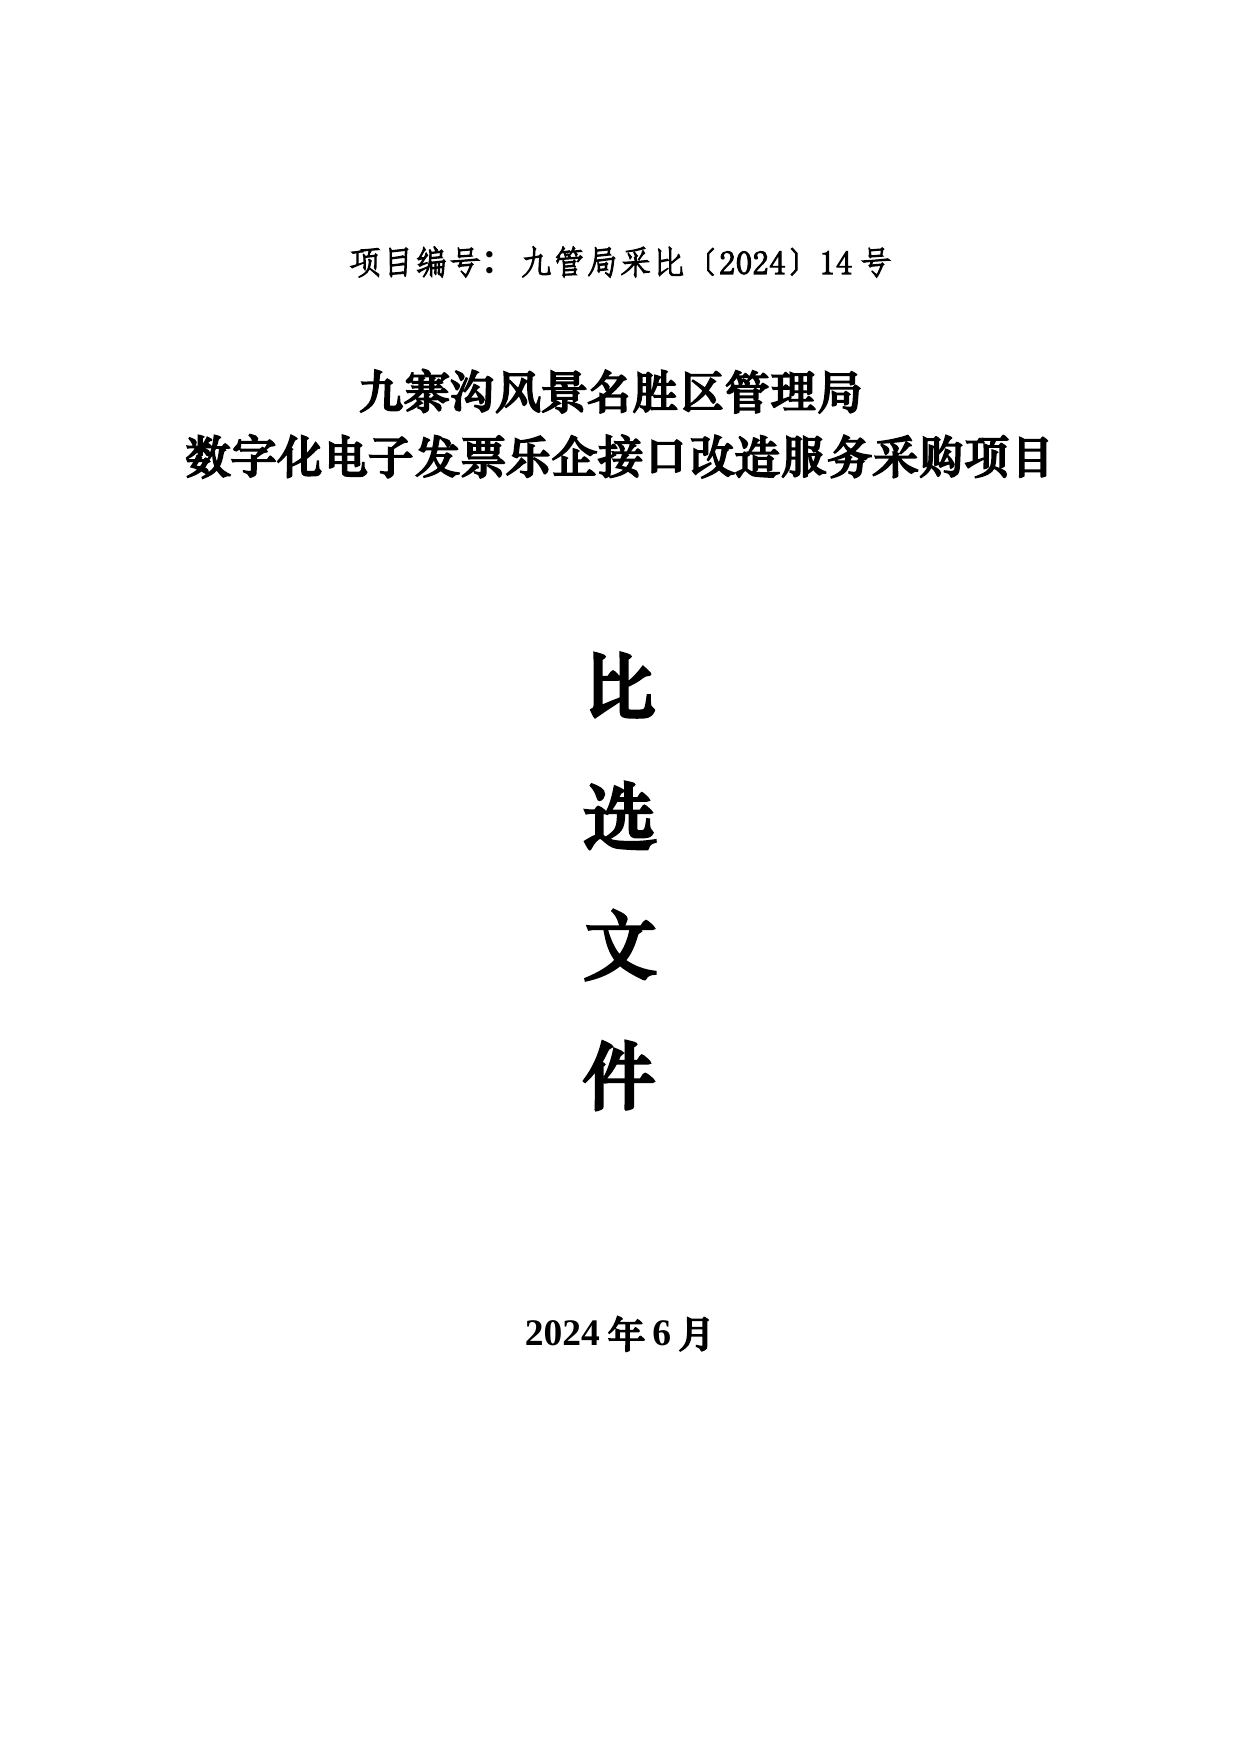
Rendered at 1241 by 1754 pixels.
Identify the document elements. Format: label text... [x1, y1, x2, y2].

text 九寨沟风景名胜区管理局 [118, 357, 1122, 422]
text 项目编号：九管局采比〔2024〕14号 [118, 227, 1122, 292]
text 件 [118, 1007, 1122, 1137]
text 2024年6月 [118, 1299, 1122, 1364]
text 数字化电子发票乐企接口改造服务采购项目 [118, 422, 1122, 487]
text 文 [118, 877, 1122, 1007]
text 选 [118, 747, 1122, 877]
text 比 [118, 617, 1122, 747]
